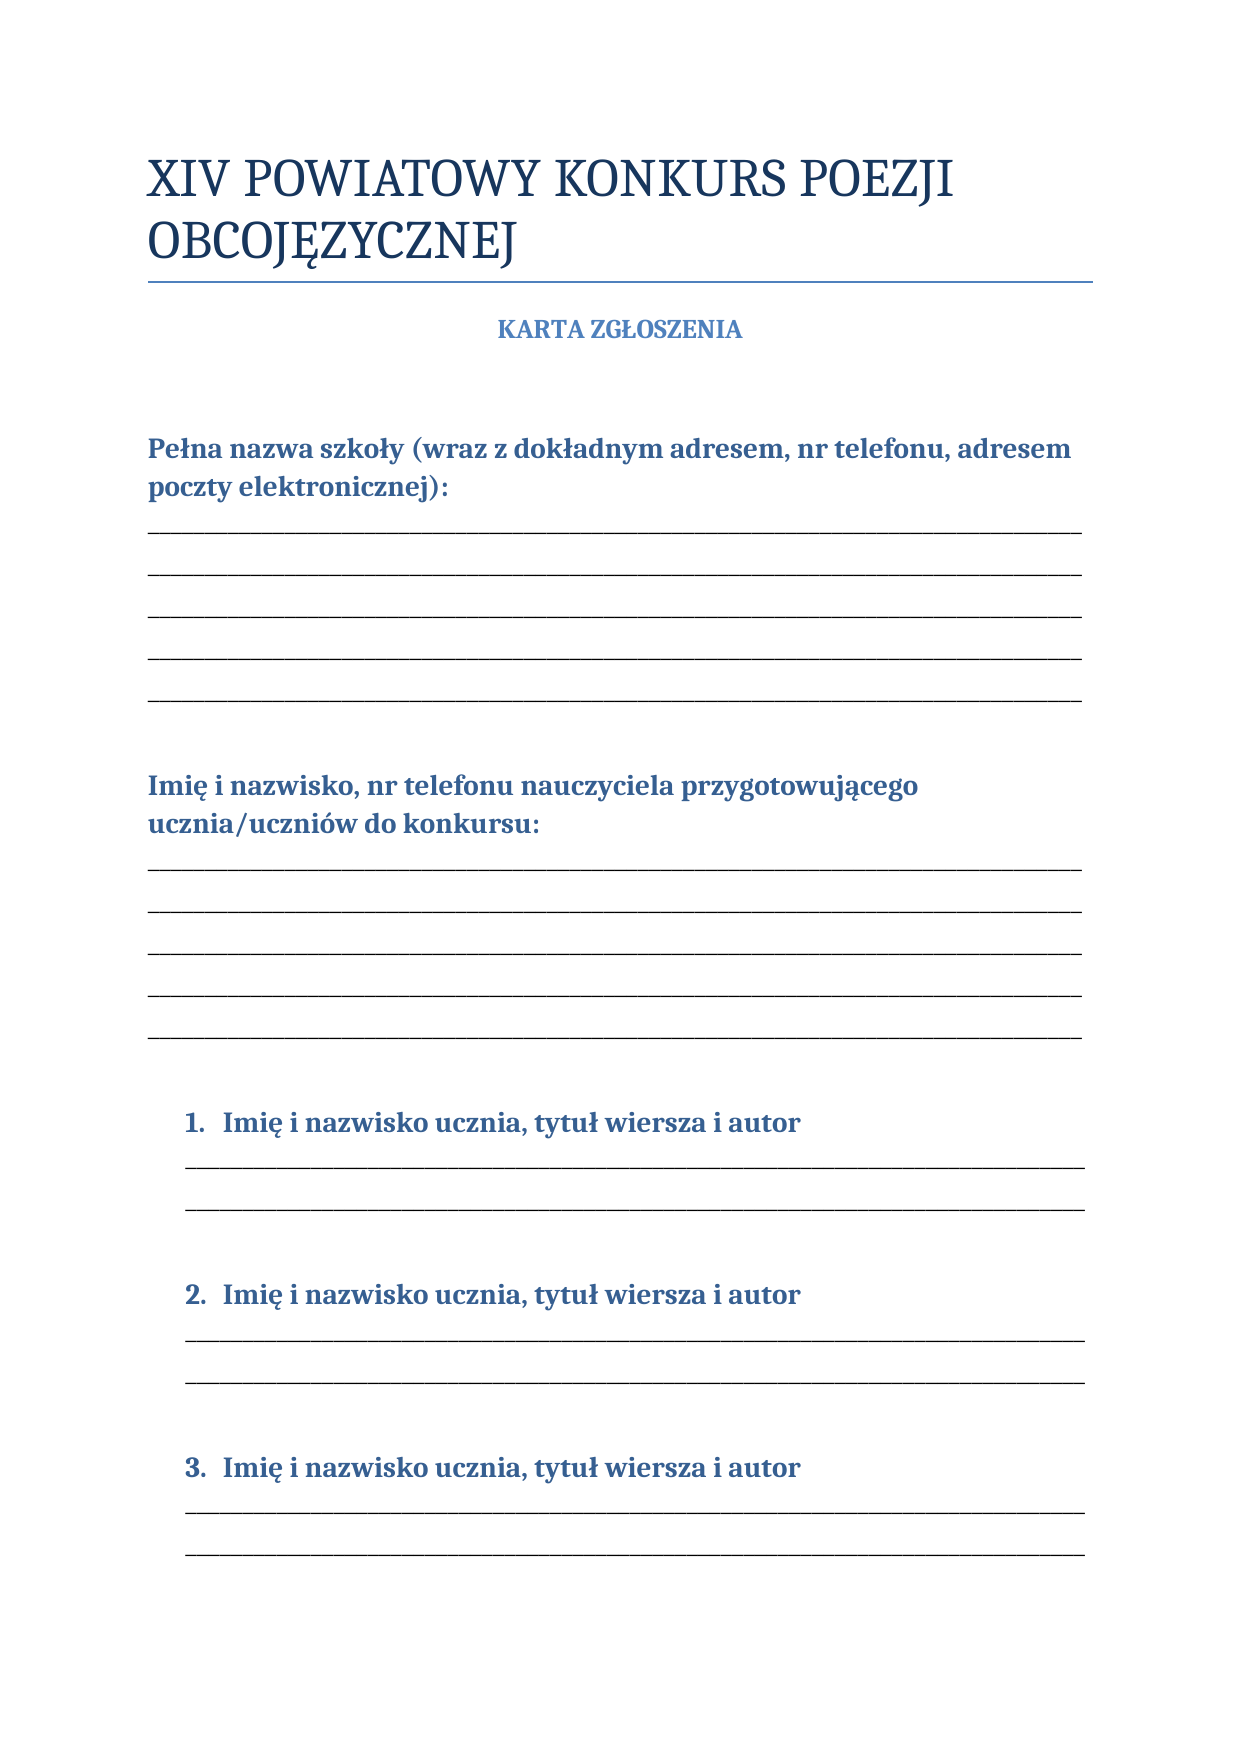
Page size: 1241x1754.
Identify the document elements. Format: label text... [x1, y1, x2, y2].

text __________________________________________________________________________________________________________________________________________________________________________________________________________________________________________________________________________________________________________________________________________________________________________________________________________________________ [148, 846, 1093, 1042]
text __________________________________________________________________________________________________________________________________________________________________________________________________________________________________________________________________________________________________________________________________________________________________________________________________________________________ [148, 509, 1093, 705]
subtitle Imię i nazwisko ucznia, tytuł wiersza i autor [185, 1451, 1093, 1484]
text ______________________________________________________________________________________________________________________________________________________________ [185, 1317, 1093, 1387]
subtitle Imię i nazwisko ucznia, tytuł wiersza i autor [185, 1278, 1093, 1312]
subtitle Pełna nazwa szkoły (wraz z dokładnym adresem, nr telefonu, adresem poczty elektronicznej): [148, 432, 1093, 504]
text ______________________________________________________________________________________________________________________________________________________________ [185, 1489, 1093, 1559]
subtitle Imię i nazwisko, nr telefonu nauczyciela przygotowującego ucznia/uczniów do konkursu: [148, 769, 1093, 841]
subtitle KARTA ZGŁOSZENIA [148, 314, 1093, 345]
subtitle Imię i nazwisko ucznia, tytuł wiersza i autor [185, 1106, 1093, 1139]
text ______________________________________________________________________________________________________________________________________________________________ [185, 1144, 1093, 1214]
title XIV POWIATOWY KONKURS POEZJI OBCOJĘZYCZNEJ [148, 148, 1093, 281]
